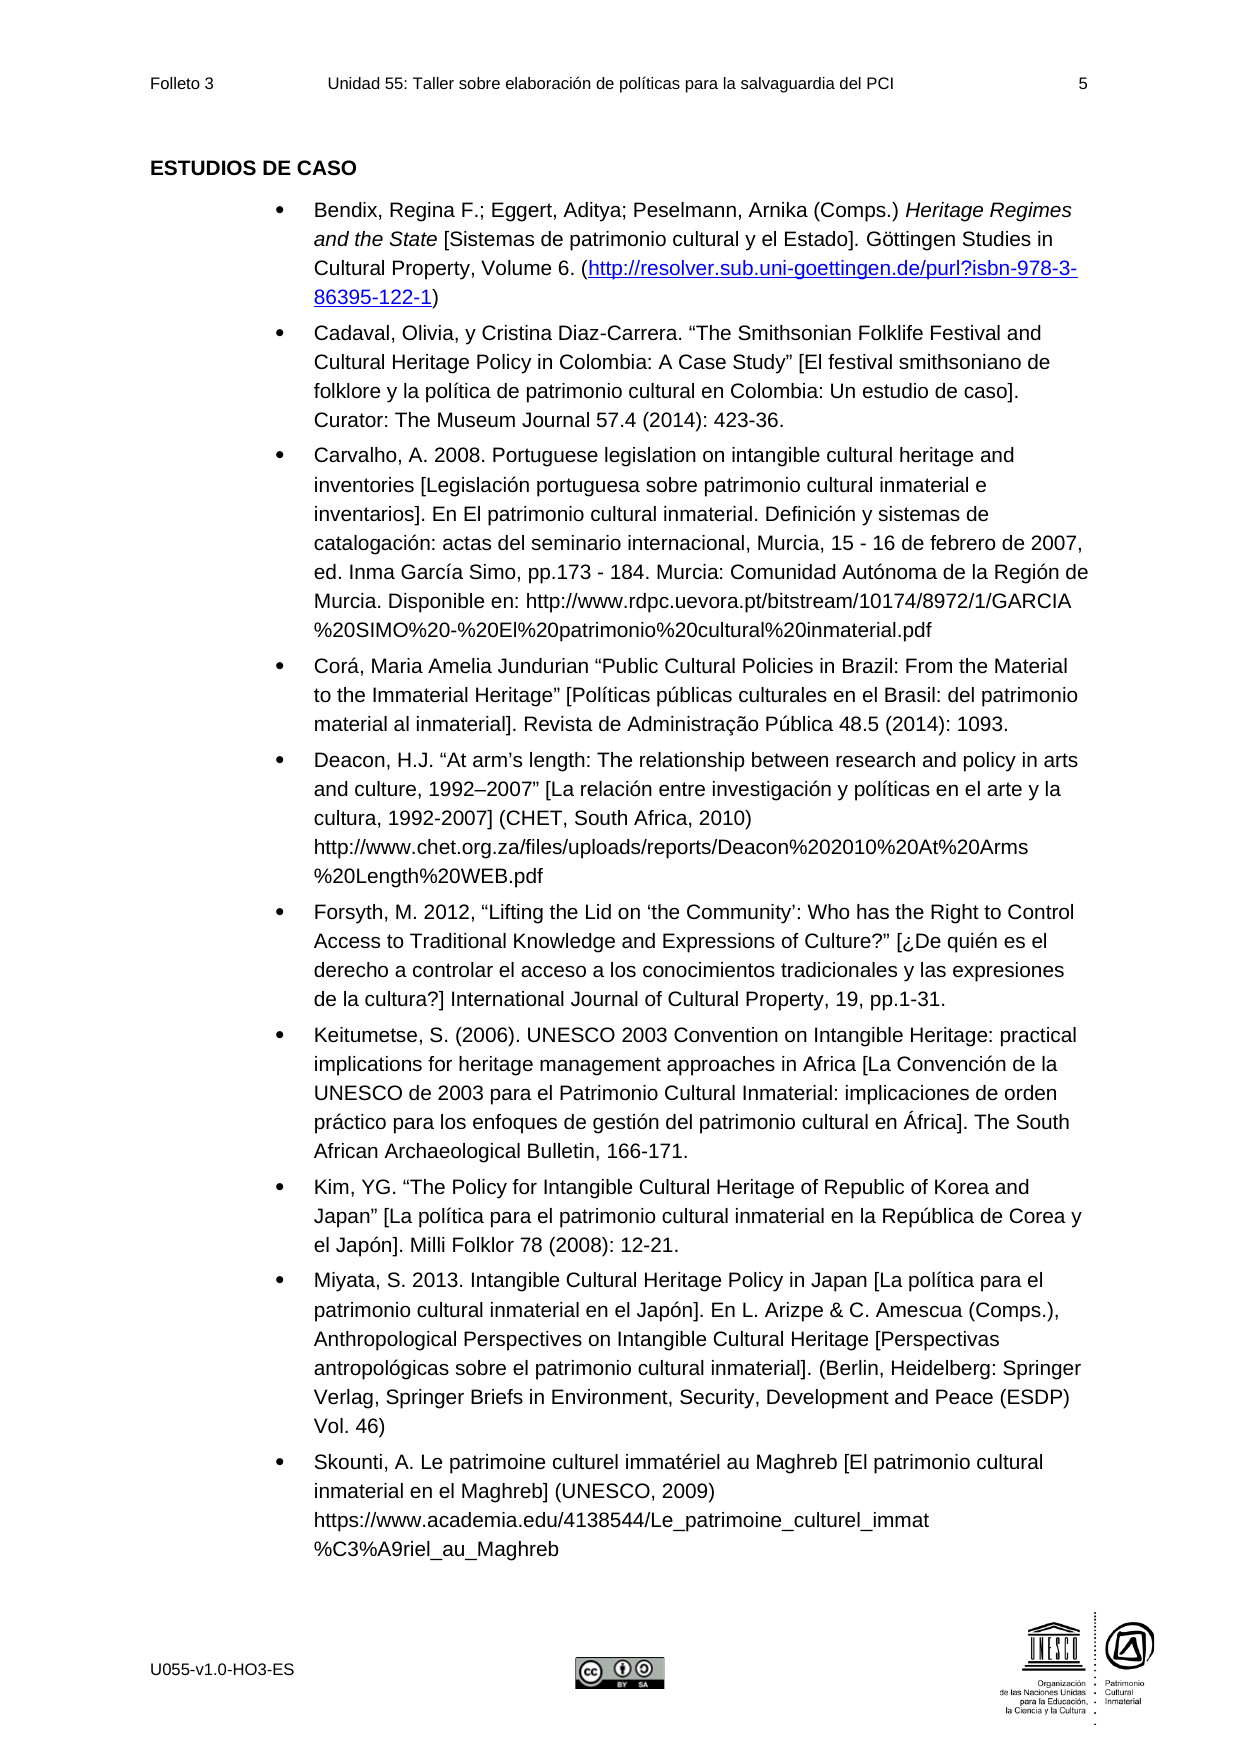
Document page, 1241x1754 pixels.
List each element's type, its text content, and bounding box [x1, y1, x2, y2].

picture [575, 1657, 665, 1689]
list Corá, Maria Amelia Jundurian “Public Cultural Policies in Brazil: From the Material to the Immaterial Heritage” [Políticas públicas culturales en el Brasil: del patrimonio material al inmaterial]. Revista de Administração Pública 48.5 (2014): 1093. [276, 650, 1090, 737]
list Deacon, H.J. “At arm’s length: The relationship between research and policy in arts and culture, 1992–2007” [La relación entre investigación y políticas en el arte y la cultura, 1992-2007] (CHET, South Africa, 2010) http://www.chet.org.za/files/uploads/reports/Deacon%202010%20At%20Arms%20Length%20WEB.pdf [276, 744, 1090, 889]
picture [1000, 1612, 1155, 1725]
list Miyata, S. 2013. Intangible Cultural Heritage Policy in Japan [La política para el patrimonio cultural inmaterial en el Japón]. En L. Arizpe & C. Amescua (Comps.), Anthropological Perspectives on Intangible Cultural Heritage [Perspectivas antropológicas sobre el patrimonio cultural inmaterial]. (Berlin, Heidelberg: Springer Verlag, Springer Briefs in Environment, Security, Development and Peace (ESDP) Vol. 46) [276, 1264, 1090, 1439]
list Skounti, A. Le patrimoine culturel immatériel au Maghreb [El patrimonio cultural inmaterial en el Maghreb] (UNESCO, 2009) https://www.academia.edu/4138544/Le_patrimoine_culturel_immat%C3%A9riel_au_Maghreb [276, 1446, 1090, 1562]
list Kim, YG. “The Policy for Intangible Cultural Heritage of Republic of Korea and Japan” [La política para el patrimonio cultural inmaterial en la República de Corea y el Japón]. Milli Folklor 78 (2008): 12-21. [276, 1171, 1090, 1258]
text Estudios de caso [150, 150, 1090, 181]
list Cadaval, Olivia, y Cristina Diaz‐Carrera. “The Smithsonian Folklife Festival and Cultural Heritage Policy in Colombia: A Case Study” [El festival smithsoniano de folklore y la política de patrimonio cultural en Colombia: Un estudio de caso]. Curator: The Museum Journal 57.4 (2014): 423-36. [276, 317, 1090, 433]
list Forsyth, M. 2012, “Lifting the Lid on ‘the Community’: Who has the Right to Control Access to Traditional Knowledge and Expressions of Culture?” [¿De quién es el derecho a controlar el acceso a los conocimientos tradicionales y las expresiones de la cultura?] International Journal of Cultural Property, 19, pp.1-31. [276, 896, 1090, 1012]
list Carvalho, A. 2008. Portuguese legislation on intangible cultural heritage and inventories [Legislación portuguesa sobre patrimonio cultural inmaterial e inventarios]. En El patrimonio cultural inmaterial. Definición y sistemas de catalogación: actas del seminario internacional, Murcia, 15 - 16 de febrero de 2007, ed. Inma García Simo, pp.173 - 184. Murcia: Comunidad Autónoma de la Región de Murcia. Disponible en: http://www.rdpc.uevora.pt/bitstream/10174/8972/1/GARCIA%20SIMO%20-%20El%20patrimonio%20cultural%20inmaterial.pdf [276, 439, 1090, 644]
list Bendix, Regina F.; Eggert, Aditya; Peselmann, Arnika (Comps.) Heritage Regimes and the State [Sistemas de patrimonio cultural y el Estado]. Göttingen Studies in Cultural Property, Volume 6. (http://resolver.sub.uni-goettingen.de/purl?isbn-978-3-86395-122-1) [276, 194, 1090, 310]
list Keitumetse, S. (2006). UNESCO 2003 Convention on Intangible Heritage: practical implications for heritage management approaches in Africa [La Convención de la UNESCO de 2003 para el Patrimonio Cultural Inmaterial: implicaciones de orden práctico para los enfoques de gestión del patrimonio cultural en África]. The South African Archaeological Bulletin, 166-171. [276, 1019, 1090, 1164]
